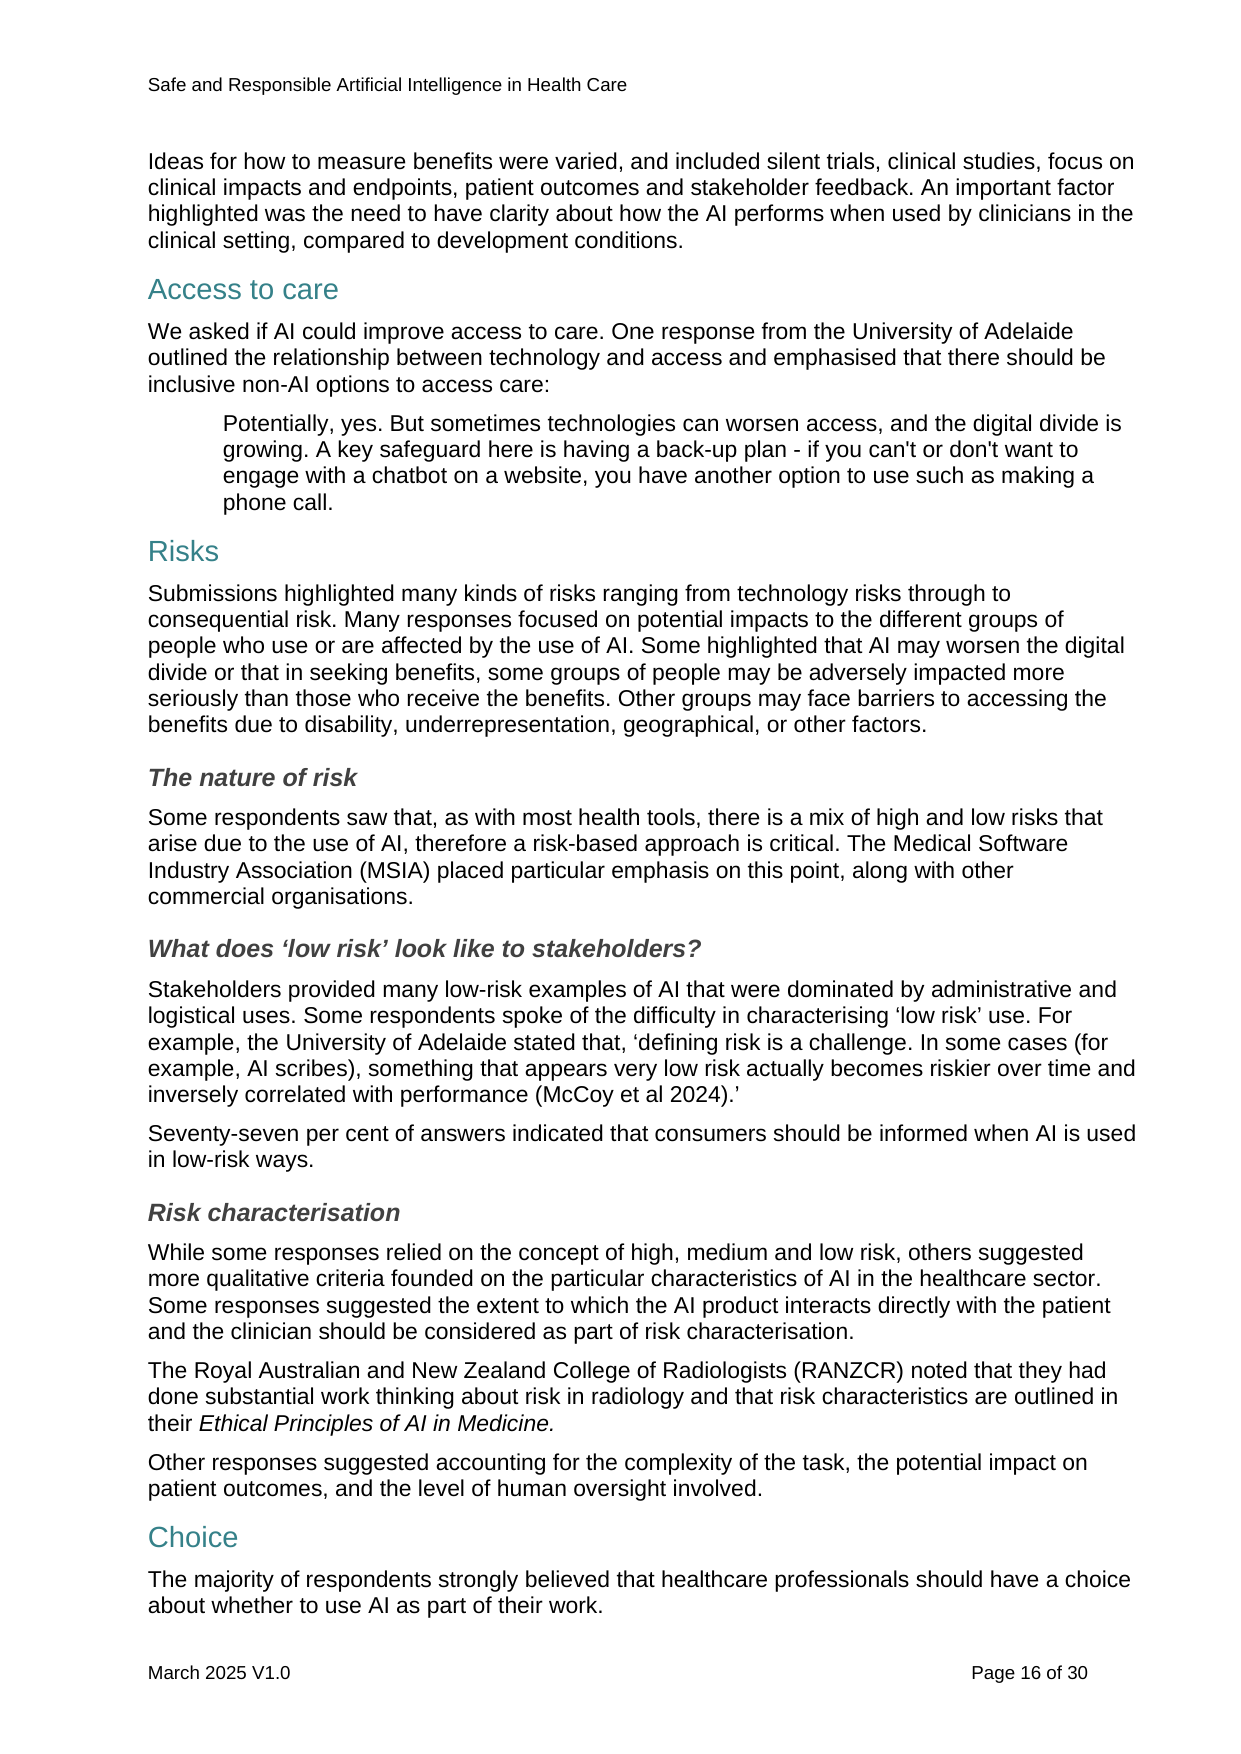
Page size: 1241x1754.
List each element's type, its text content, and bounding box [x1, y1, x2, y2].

text Submissions highlighted many kinds of risks ranging from technology risks through to consequential risk. Many responses focused on potential impacts to the different groups of people who use or are affected by the use of AI. Some highlighted that AI may worsen the digital divide or that in seeking benefits, some groups of people may be adversely impacted more seriously than those who receive the benefits. Other groups may face barriers to accessing the benefits due to disability, underrepresentation, geographical, or other factors. [148, 580, 1137, 738]
text The majority of respondents strongly believed that healthcare professionals should have a choice about whether to use AI as part of their work. [148, 1566, 1137, 1619]
subtitle Risk characterisation [148, 1198, 1137, 1226]
subtitle The nature of risk [148, 763, 1137, 792]
text Some respondents saw that, as with most health tools, there is a mix of high and low risks that arise due to the use of AI, therefore a risk-based approach is critical. The Medical Software Industry Association (MSIA) placed particular emphasis on this point, along with other commercial organisations. [148, 804, 1137, 909]
text Other responses suggested accounting for the complexity of the task, the potential impact on patient outcomes, and the level of human oversight involved. [148, 1448, 1137, 1501]
text Potentially, yes. But sometimes technologies can worsen access, and the digital divide is growing. A key safeguard here is having a back-up plan - if you can't or don't want to engage with a chatbot on a website, you have another option to use such as making a phone call. [223, 409, 1137, 515]
text Seventy-seven per cent of answers indicated that consumers should be informed when AI is used in low-risk ways. [148, 1120, 1137, 1173]
subtitle What does ‘low risk’ look like to stakeholders? [148, 934, 1137, 963]
text While some responses relied on the concept of high, medium and low risk, others suggested more qualitative criteria founded on the particular characteristics of AI in the healthcare sector. Some responses suggested the extent to which the AI product interacts directly with the patient and the clinician should be considered as part of risk characterisation. [148, 1239, 1137, 1344]
subtitle Choice [148, 1520, 1137, 1553]
text Ideas for how to measure benefits were varied, and included silent trials, clinical studies, focus on clinical impacts and endpoints, patient outcomes and stakeholder feedback. An important factor highlighted was the need to have clarity about how the AI performs when used by clinicians in the clinical setting, compared to development conditions. [148, 148, 1137, 253]
text Stakeholders provided many low-risk examples of AI that were dominated by administrative and logistical uses. Some respondents spoke of the difficulty in characterising ‘low risk’ use. For example, the University of Adelaide stated that, ‘defining risk is a challenge. In some cases (for example, AI scribes), something that appears very low risk actually becomes riskier over time and inversely correlated with performance (McCoy et al 2024).’ [148, 976, 1137, 1107]
text The Royal Australian and New Zealand College of Radiologists (RANZCR) noted that they had done substantial work thinking about risk in radiology and that risk characteristics are outlined in their Ethical Principles of AI in Medicine. [148, 1357, 1137, 1436]
text We asked if AI could improve access to care. One response from the University of Adelaide outlined the relationship between technology and access and emphasised that there should be inclusive non-AI options to access care: [148, 318, 1137, 397]
subtitle Risks [148, 534, 1137, 567]
subtitle Access to care [148, 272, 1137, 305]
